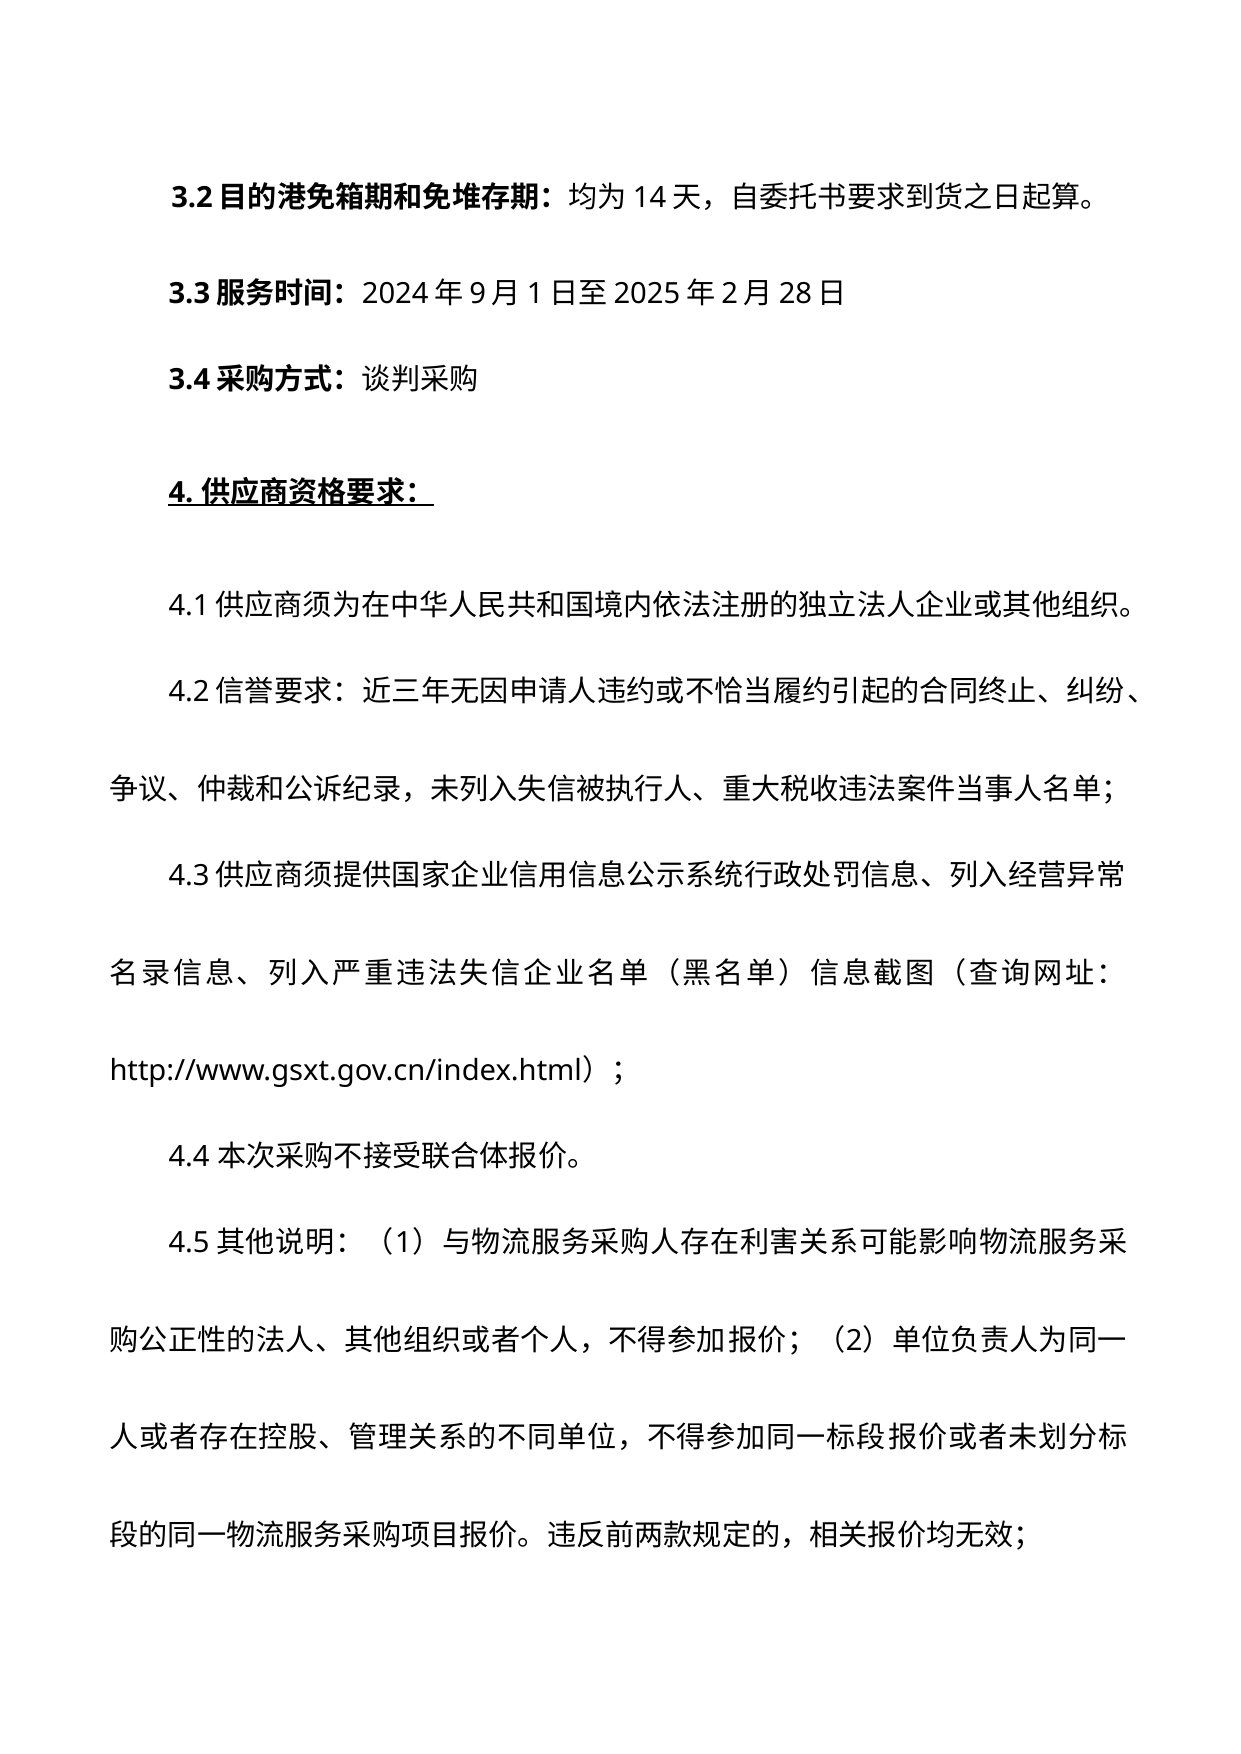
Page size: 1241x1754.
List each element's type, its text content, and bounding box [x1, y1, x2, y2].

text 4.1供应商须为在中华人民共和国境内依法注册的独立法人企业或其他组织。 [109, 571, 1128, 636]
subtitle 3.2目的港免箱期和免堆存期：均为14天，自委托书要求到货之日起算。 [112, 162, 1128, 227]
text 3.3服务时间：2024年9月1日至2025年2月28日 [109, 258, 1128, 323]
text 3.4采购方式：谈判采购 [109, 344, 1128, 409]
subtitle 4. 供应商资格要求： [109, 457, 1128, 522]
text 4.2信誉要求：近三年无因申请人违约或不恰当履约引起的合同终止、纠纷、争议、仲裁和公诉纪录，未列入失信被执行人、重大税收违法案件当事人名单； [109, 657, 1128, 819]
text 4.4 本次采购不接受联合体报价。 [109, 1121, 1128, 1186]
text 4.3供应商须提供国家企业信用信息公示系统行政处罚信息、列入经营异常名录信息、列入严重违法失信企业名单（黑名单）信息截图（查询网址：http://www.gsxt.gov.cn/index.html）； [109, 840, 1128, 1100]
text 4.5其他说明：（1）与物流服务采购人存在利害关系可能影响物流服务采购公正性的法人、其他组织或者个人，不得参加报价；（2）单位负责人为同一人或者存在控股、管理关系的不同单位，不得参加同一标段报价或者未划分标段的同一物流服务采购项目报价。违反前两款规定的，相关报价均无效； [109, 1208, 1128, 1565]
